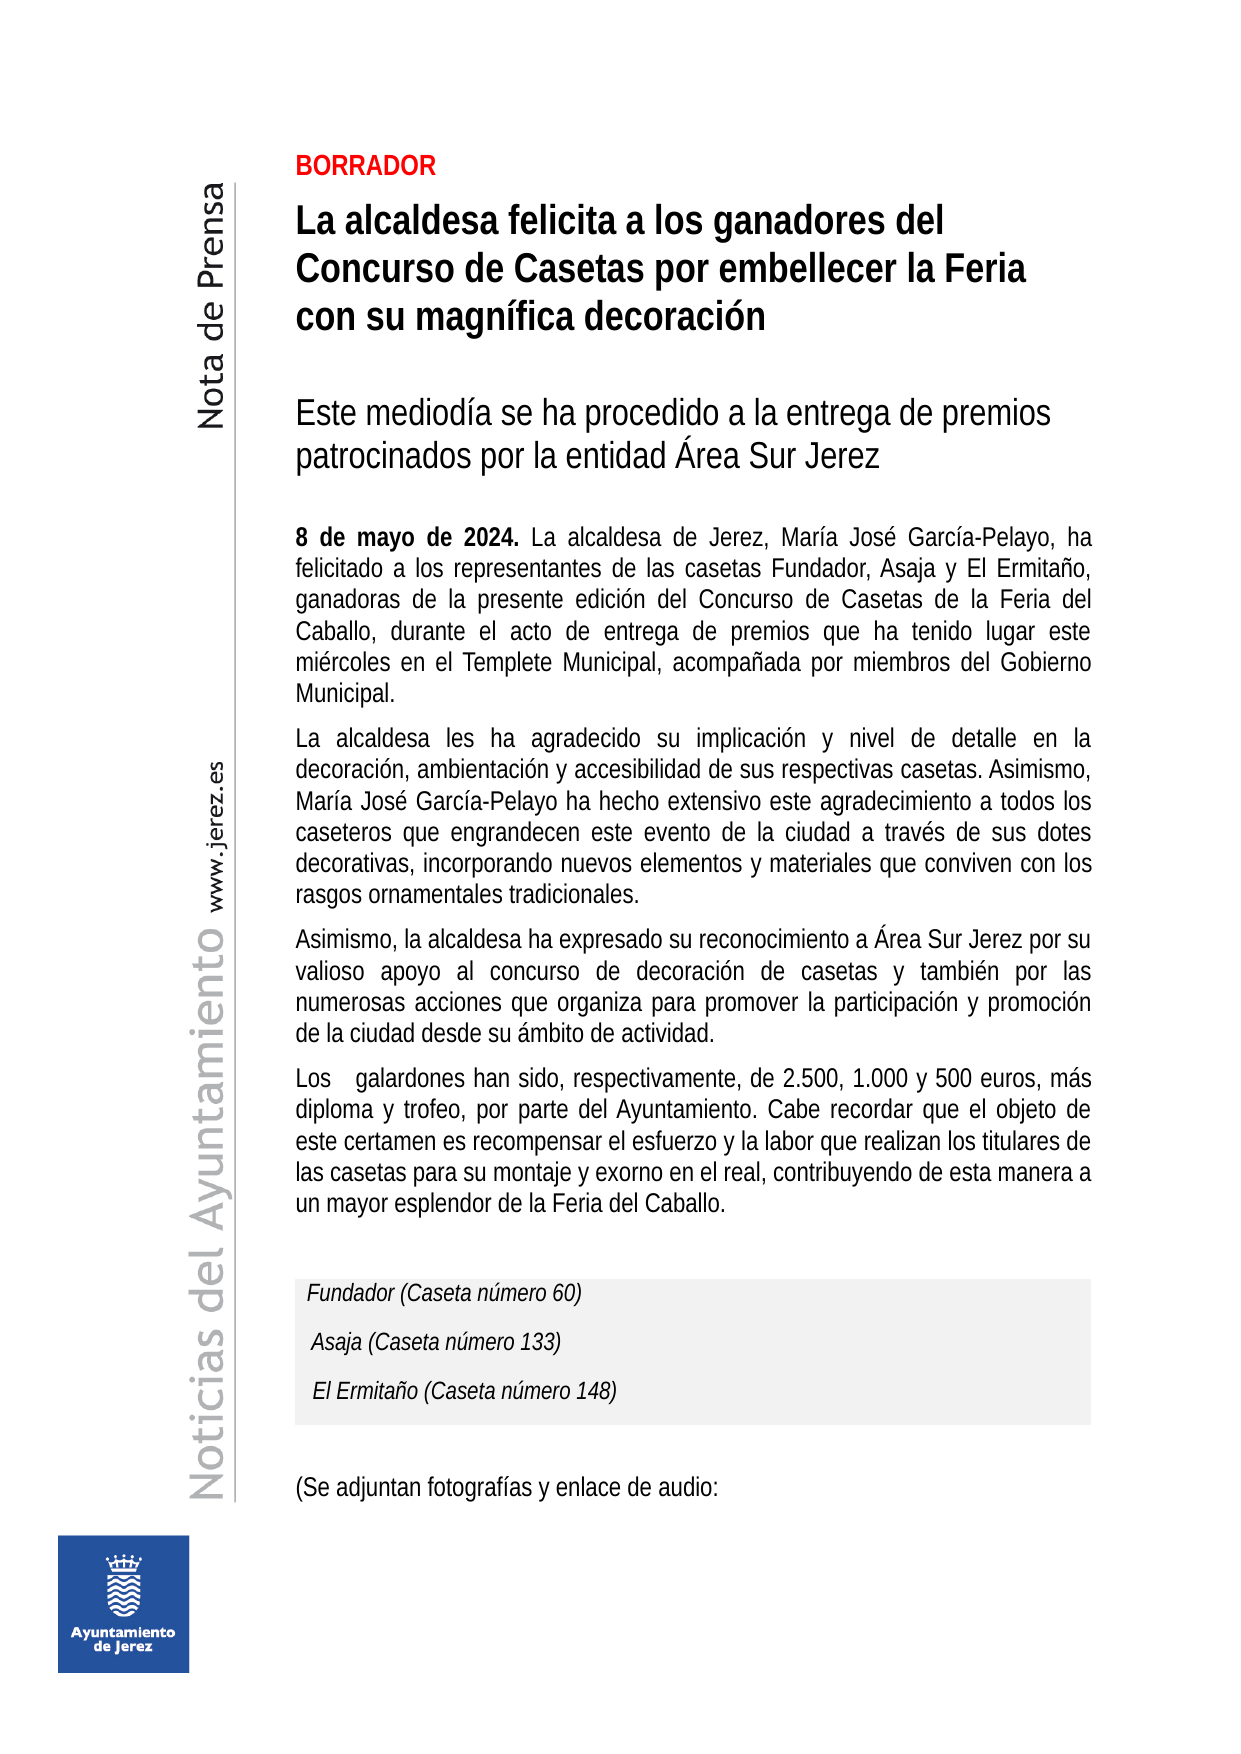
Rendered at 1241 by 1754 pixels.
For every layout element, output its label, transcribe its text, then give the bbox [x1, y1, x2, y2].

text La alcaldesa les ha agradecido su implicación y nivel de detalle en la decoración, ambientación y accesibilidad de sus respectivas casetas. Asimismo, María José García-Pelayo ha hecho extensivo este agradecimiento a todos los caseteros que engrandecen este evento de la ciudad a través de sus dotes decorativas, incorporando nuevos elementos y materiales que conviven con los rasgos ornamentales tradicionales. [295, 723, 1092, 909]
text 8 de mayo de 2024. La alcaldesa de Jerez, María José García-Pelayo, ha felicitado a los representantes de las casetas Fundador, Asaja y El Ermitaño, ganadoras de la presente edición del Concurso de Casetas de la Feria del Caballo, durante el acto de entrega de premios que ha tenido lugar este miércoles en el Templete Municipal, acompañada por miembros del Gobierno Municipal. [295, 522, 1092, 708]
text Asimismo, la alcaldesa ha expresado su reconocimiento a Área Sur Jerez por su valioso apoyo al concurso de decoración de casetas y también por las numerosas acciones que organiza para promover la participación y promoción de la ciudad desde su ámbito de actividad. [295, 924, 1092, 1048]
text Los galardones han sido, respectivamente, de 2.500, 1.000 y 500 euros, más diploma y trofeo, por parte del Ayuntamiento. Cabe recordar que el objeto de este certamen es recompensar el esfuerzo y la labor que realizan los titulares de las casetas para su montaje y exorno en el real, contribuyendo de esta manera a un mayor esplendor de la Feria del Caballo. [295, 1063, 1092, 1218]
text Este mediodía se ha procedido a la entrega de premios patrocinados por la entidad Área Sur Jerez [295, 390, 1092, 476]
table_header Fundador (Caseta número 60) Asaja (Caseta número 133) El Ermitaño (Caseta número 148) [295, 1279, 1091, 1425]
text BORRADOR [295, 148, 1092, 181]
text La alcaldesa felicita a los ganadores del Concurso de Casetas por embellecer la Feria con su magnífica decoración [295, 196, 1092, 339]
picture [58, 181, 236, 1673]
text (Se adjuntan fotografías y enlace de audio: [295, 1471, 1092, 1502]
